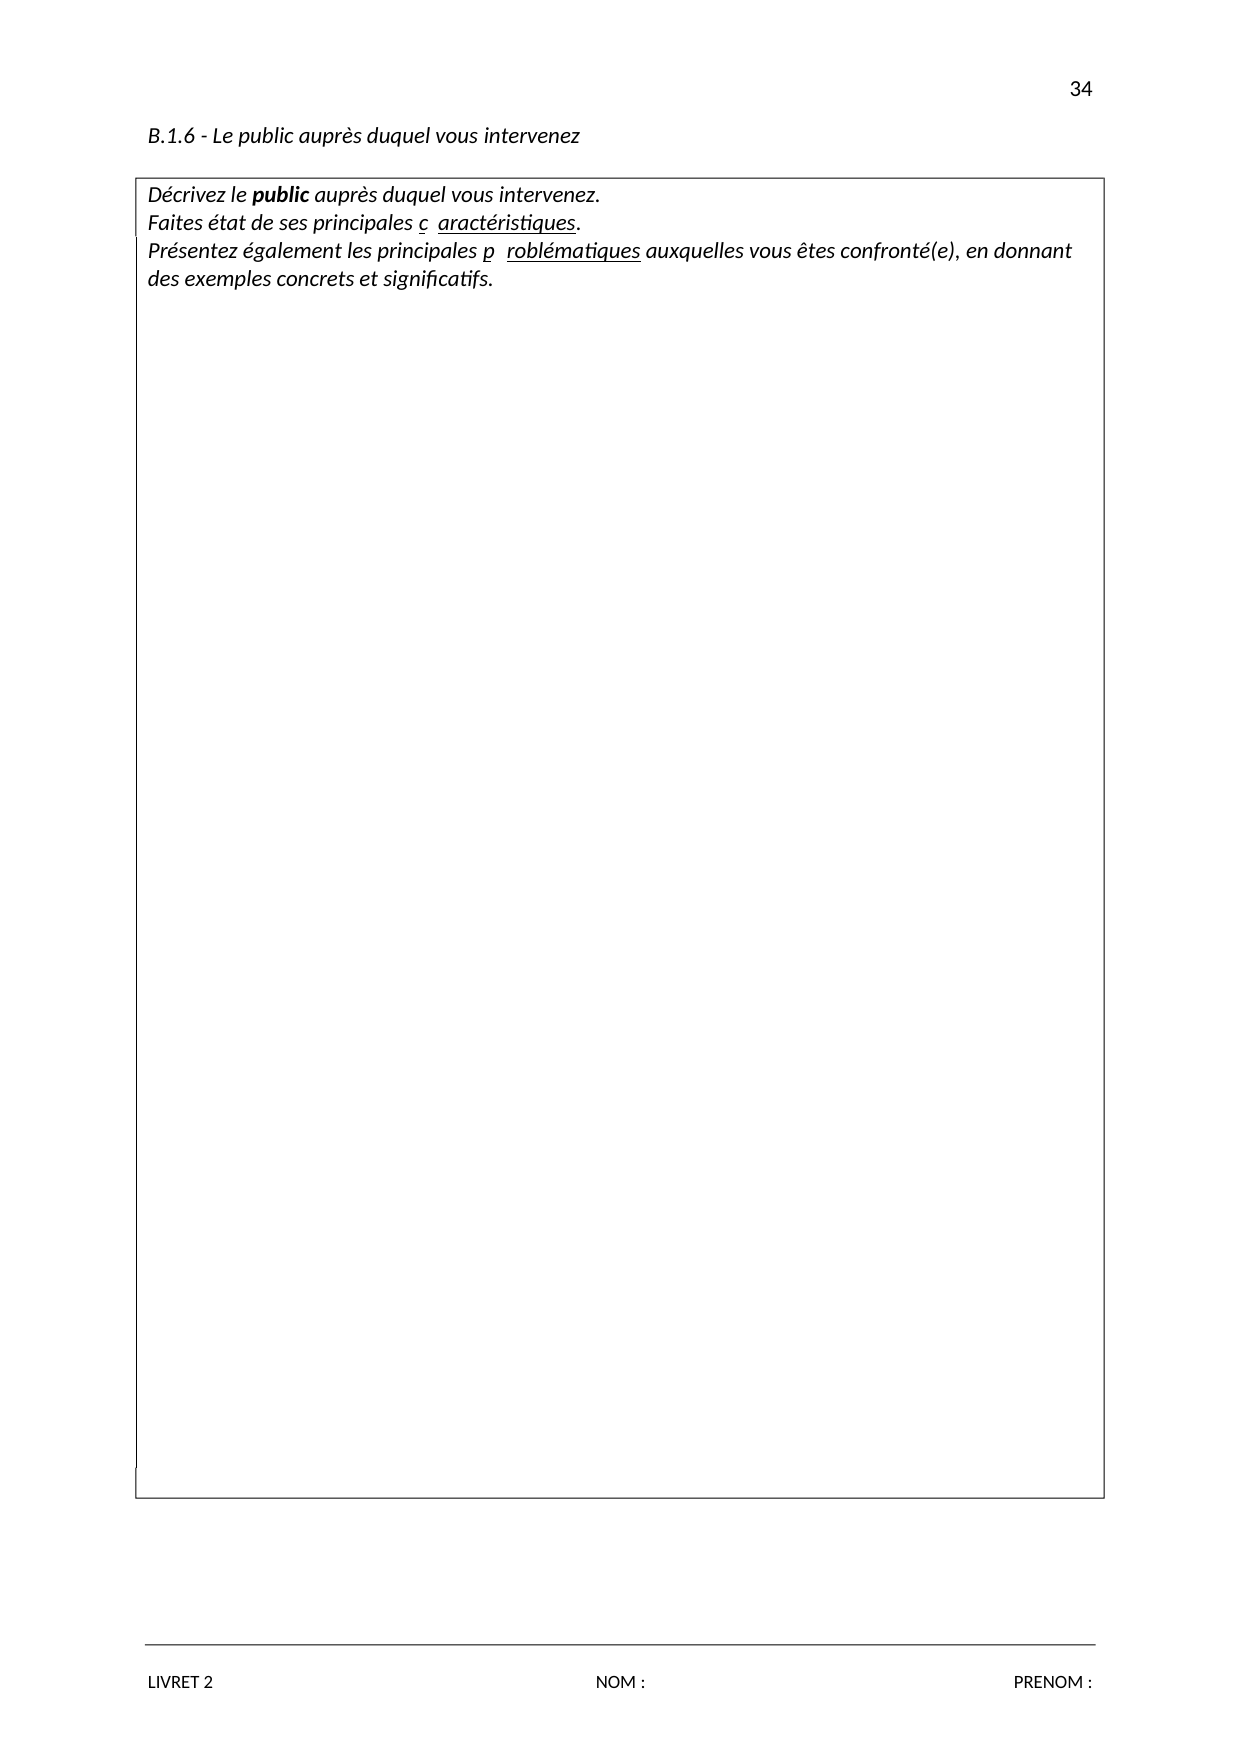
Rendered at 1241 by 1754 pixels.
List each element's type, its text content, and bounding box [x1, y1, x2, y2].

list - Le public auprès duquel vous intervenez [148, 121, 1128, 149]
text Présentez également les principales p roblématiques auxquelles vous êtes confronté(e), en donnant des exemples concrets et significatifs. [148, 237, 1099, 293]
text Décrivez le public auprès duquel vous intervenez. Faites état de ses principales c aractéristiques. [148, 181, 603, 237]
